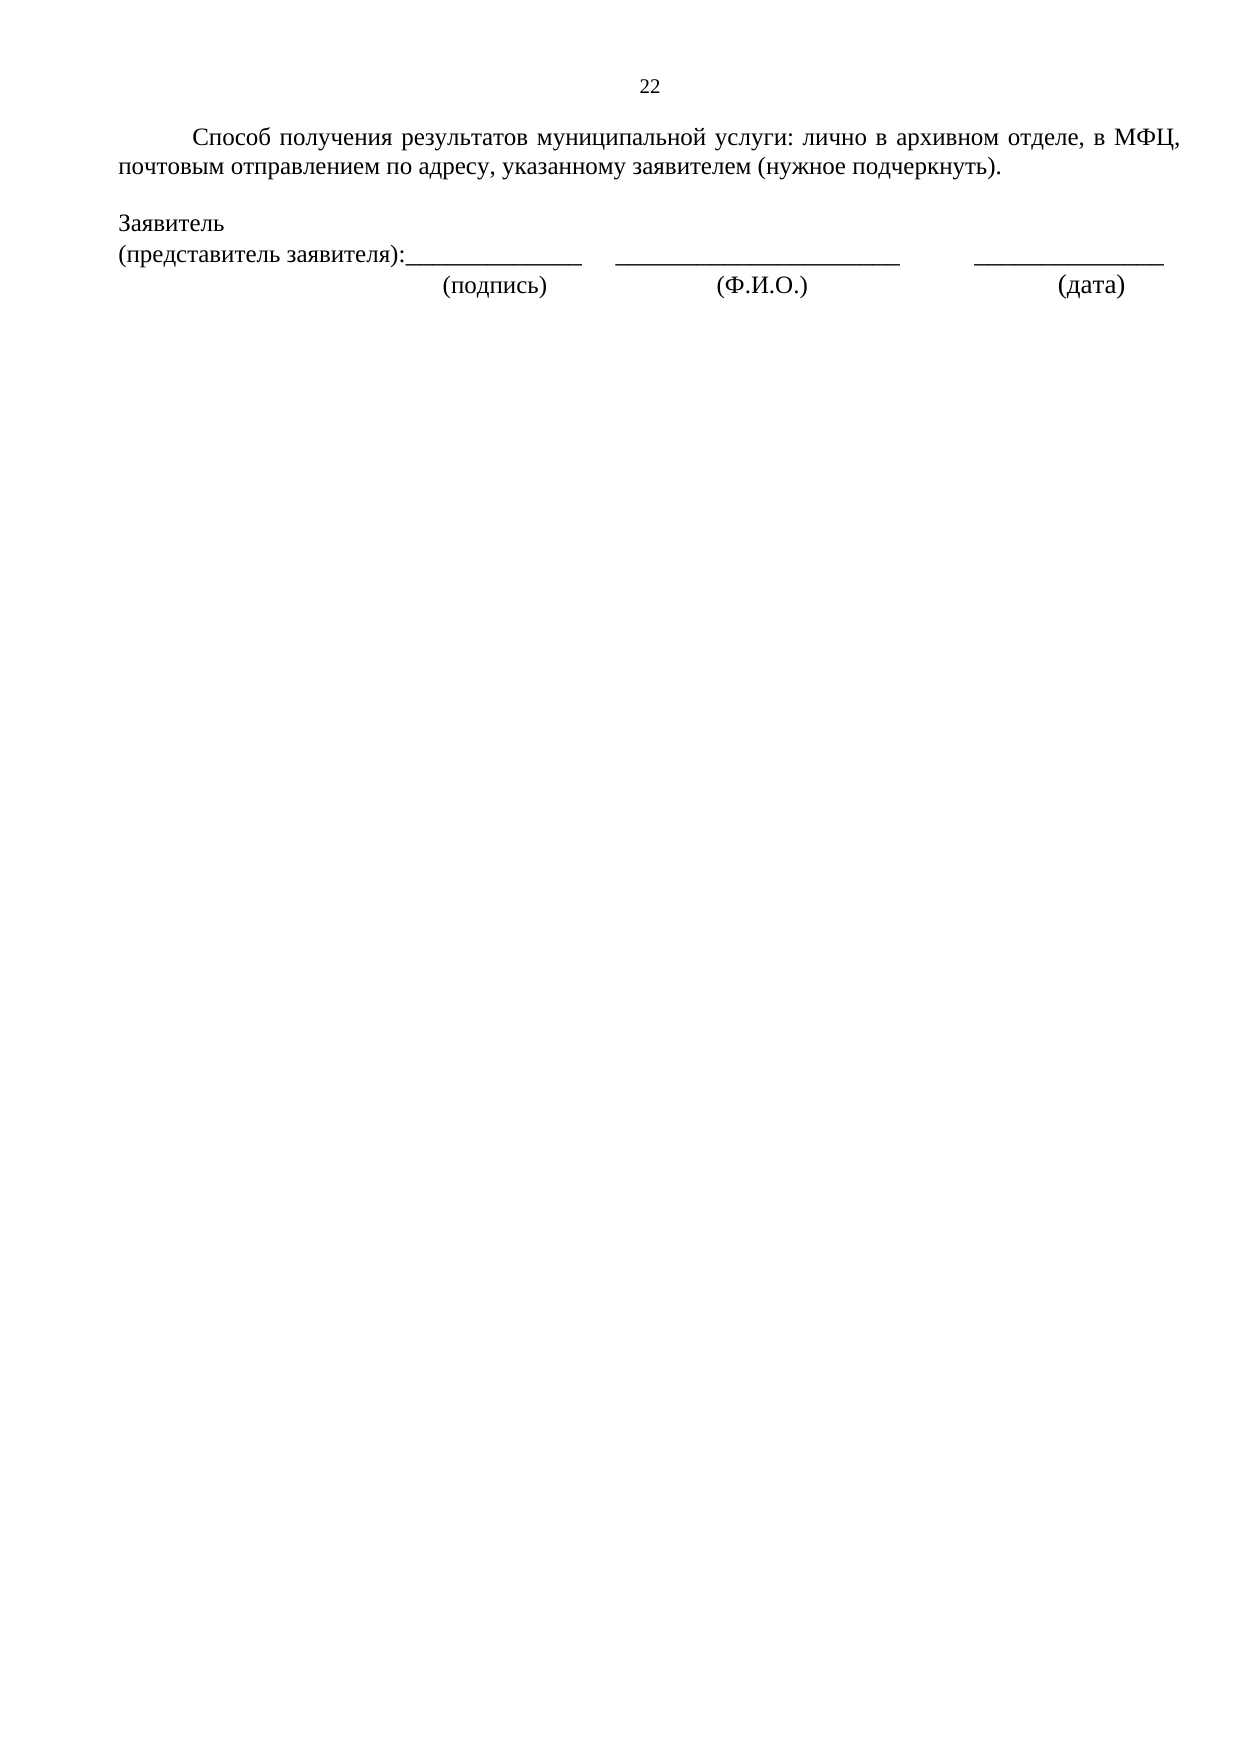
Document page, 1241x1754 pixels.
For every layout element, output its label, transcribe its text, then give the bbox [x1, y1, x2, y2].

text Способ получения результатов муниципальной услуги: лично в архивном отделе, в МФЦ, почтовым отправлением по адресу, указанному заявителем (нужное подчеркнуть). [118, 122, 1181, 179]
text (подпись) (Ф.И.О.) (дата) [118, 268, 1181, 299]
text (представитель заявителя):_____________ _____________________ ______________ [118, 237, 1181, 268]
text Заявитель [118, 208, 1181, 237]
